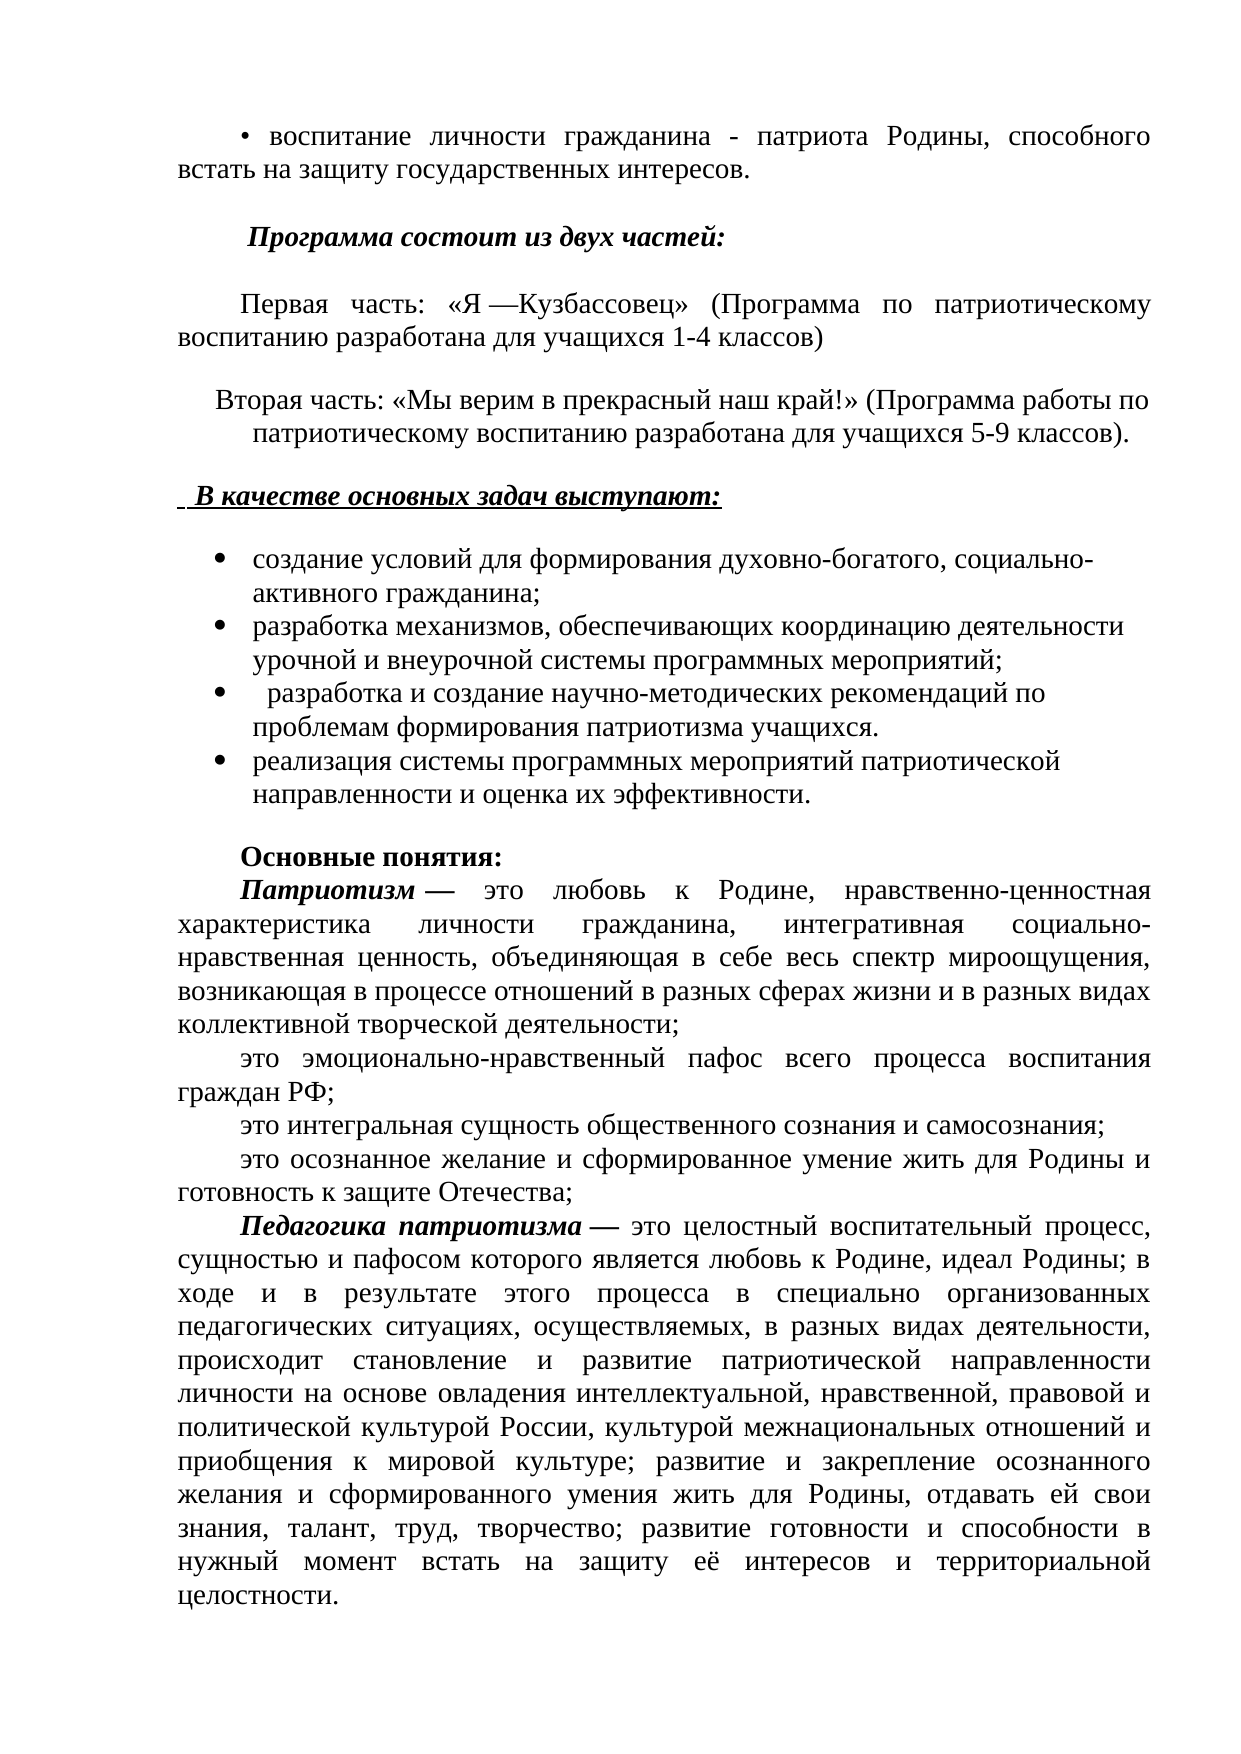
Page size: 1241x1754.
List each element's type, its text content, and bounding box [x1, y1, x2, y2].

text Программа состоит из двух частей: [177, 219, 1152, 252]
list разработка и создание научно-методических рекомендаций по проблемам формирования патриотизма учащихся. [215, 675, 1152, 743]
list создание условий для формирования духовно-богатого, социально-активного гражданина; [215, 541, 1152, 608]
list разработка механизмов, обеспечивающих координацию деятельности урочной и внеурочной системы программных мероприятий; [215, 608, 1152, 675]
text В качестве основных задач выступают: [177, 478, 1152, 512]
text Педагогика патриотизма — это целостный воспитательный процесс, сущностью и пафосом которого является любовь к Родине, идеал Родины; в ходе и в результате этого процесса в специально организованных педагогических ситуациях, осуществляемых, в разных видах деятельности, происходит становление и развитие патриотической направленности личности на основе овладения интеллектуальной, нравственной, правовой и политической культурой России, культурой межнациональных отношений и приобщения к мировой культуре; развитие и закрепление осознанного желания и сформированного умения жить для Родины, отдавать ей свои знания, талант, труд, творчество; развитие готовности и способности в нужный момент встать на защиту её интересов и территориальной целостности. [177, 1208, 1152, 1610]
text это осознанное желание и сформированное умение жить для Родины и готовность к защите Отечества; [177, 1141, 1152, 1208]
text Вторая часть: «Мы верим в прекрасный наш край!» (Программа работы по патриотическому воспитанию разработана для учащихся 5-9 классов). [215, 382, 1152, 449]
text Основные понятия: [177, 839, 1152, 872]
list реализация системы программных мероприятий патриотической направленности и оценка их эффективности. [215, 743, 1152, 810]
text это интегральная сущность общественного сознания и самосознания; [177, 1107, 1152, 1141]
text это эмоционально-нравственный пафос всего процесса воспитания граждан РФ; [177, 1040, 1152, 1107]
text Патриотизм — это любовь к Родине, нравственно-ценностная характеристика личности гражданина, интегративная социально-нравственная ценность, объединяющая в себе весь спектр мироощущения, возникающая в процессе отношений в разных сферах жизни и в разных видах коллективной творческой деятельности; [177, 872, 1152, 1040]
text Первая часть: «Я —Кузбассовец» (Программа по патриотическому воспитанию разработана для учащихся 1-4 классов) [177, 286, 1152, 353]
text • воспитание личности гражданина - патриота Родины, способного встать на защиту государственных интересов. [177, 118, 1152, 185]
